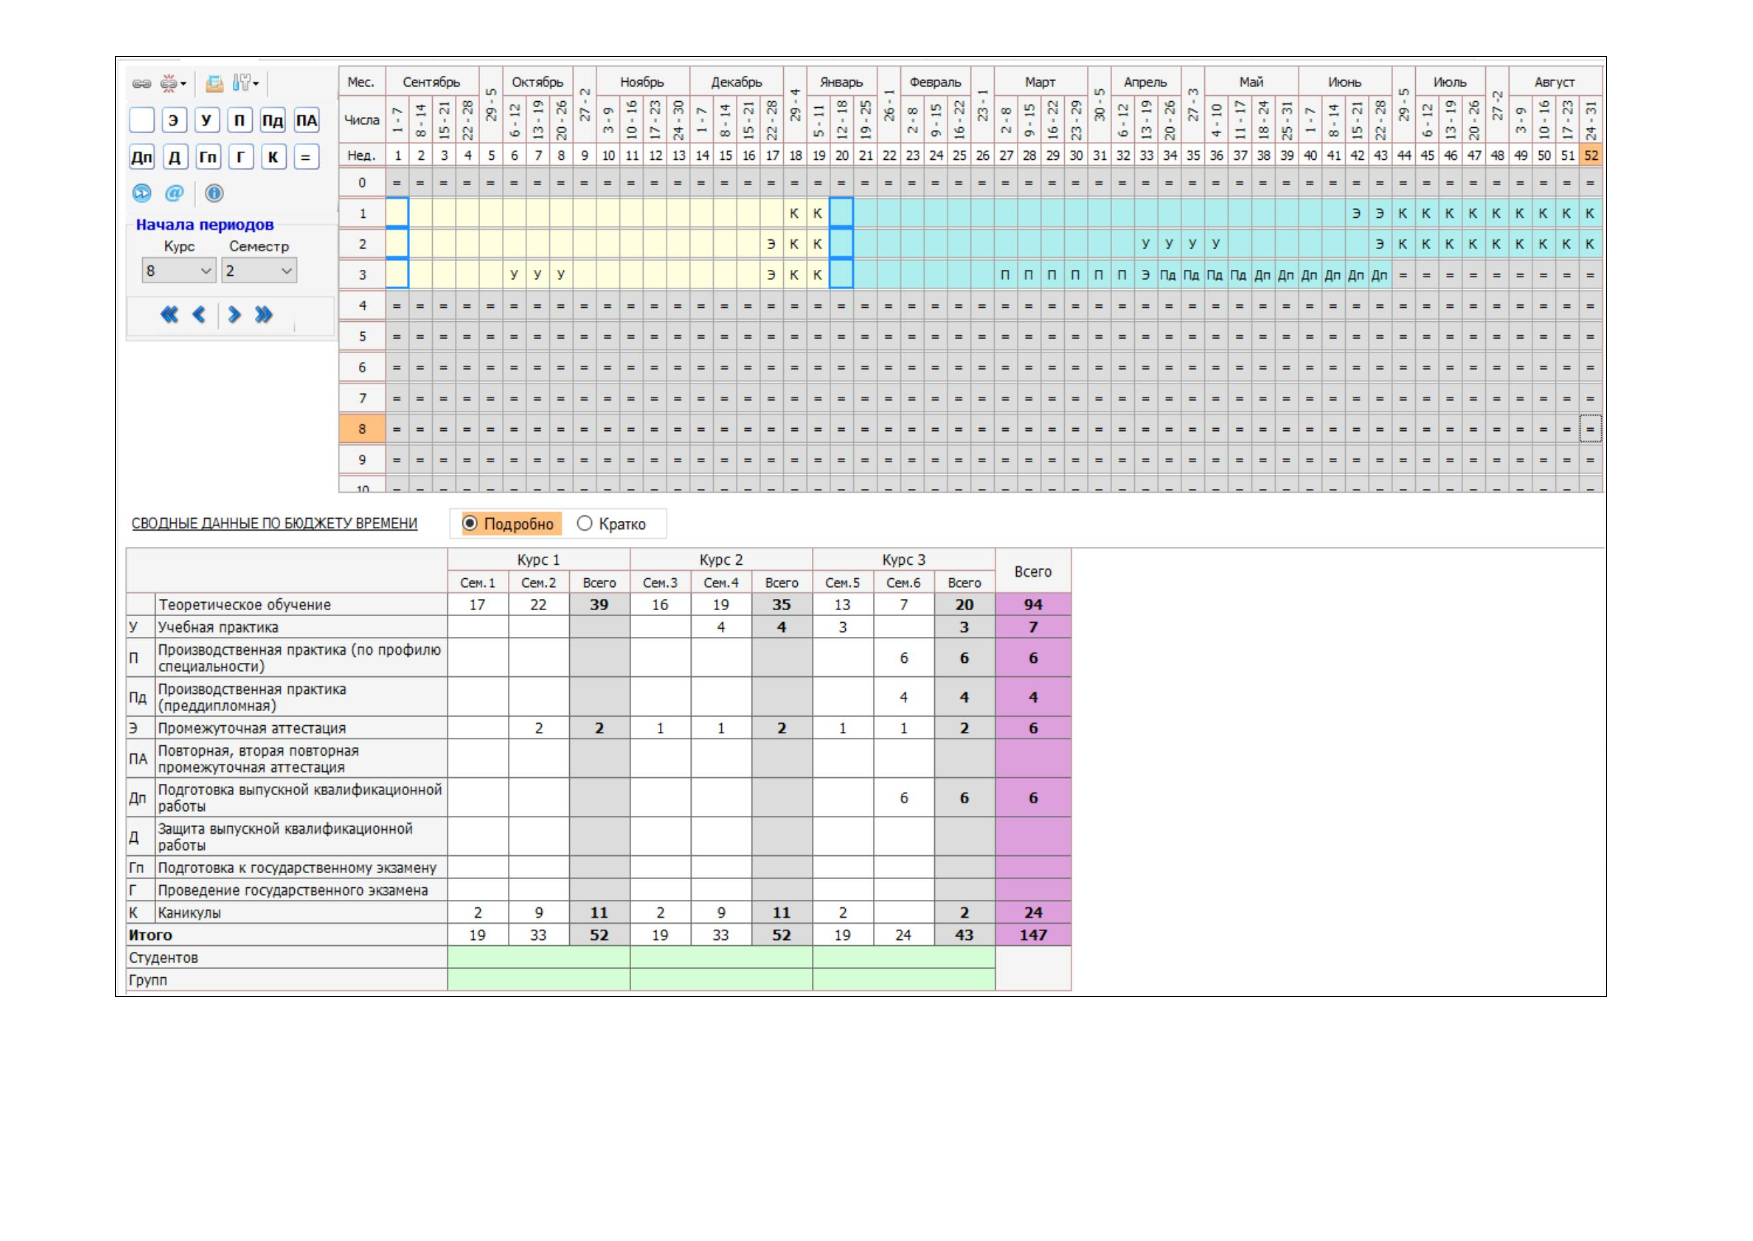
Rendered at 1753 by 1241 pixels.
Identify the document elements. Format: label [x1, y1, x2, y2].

picture [116, 57, 1606, 996]
